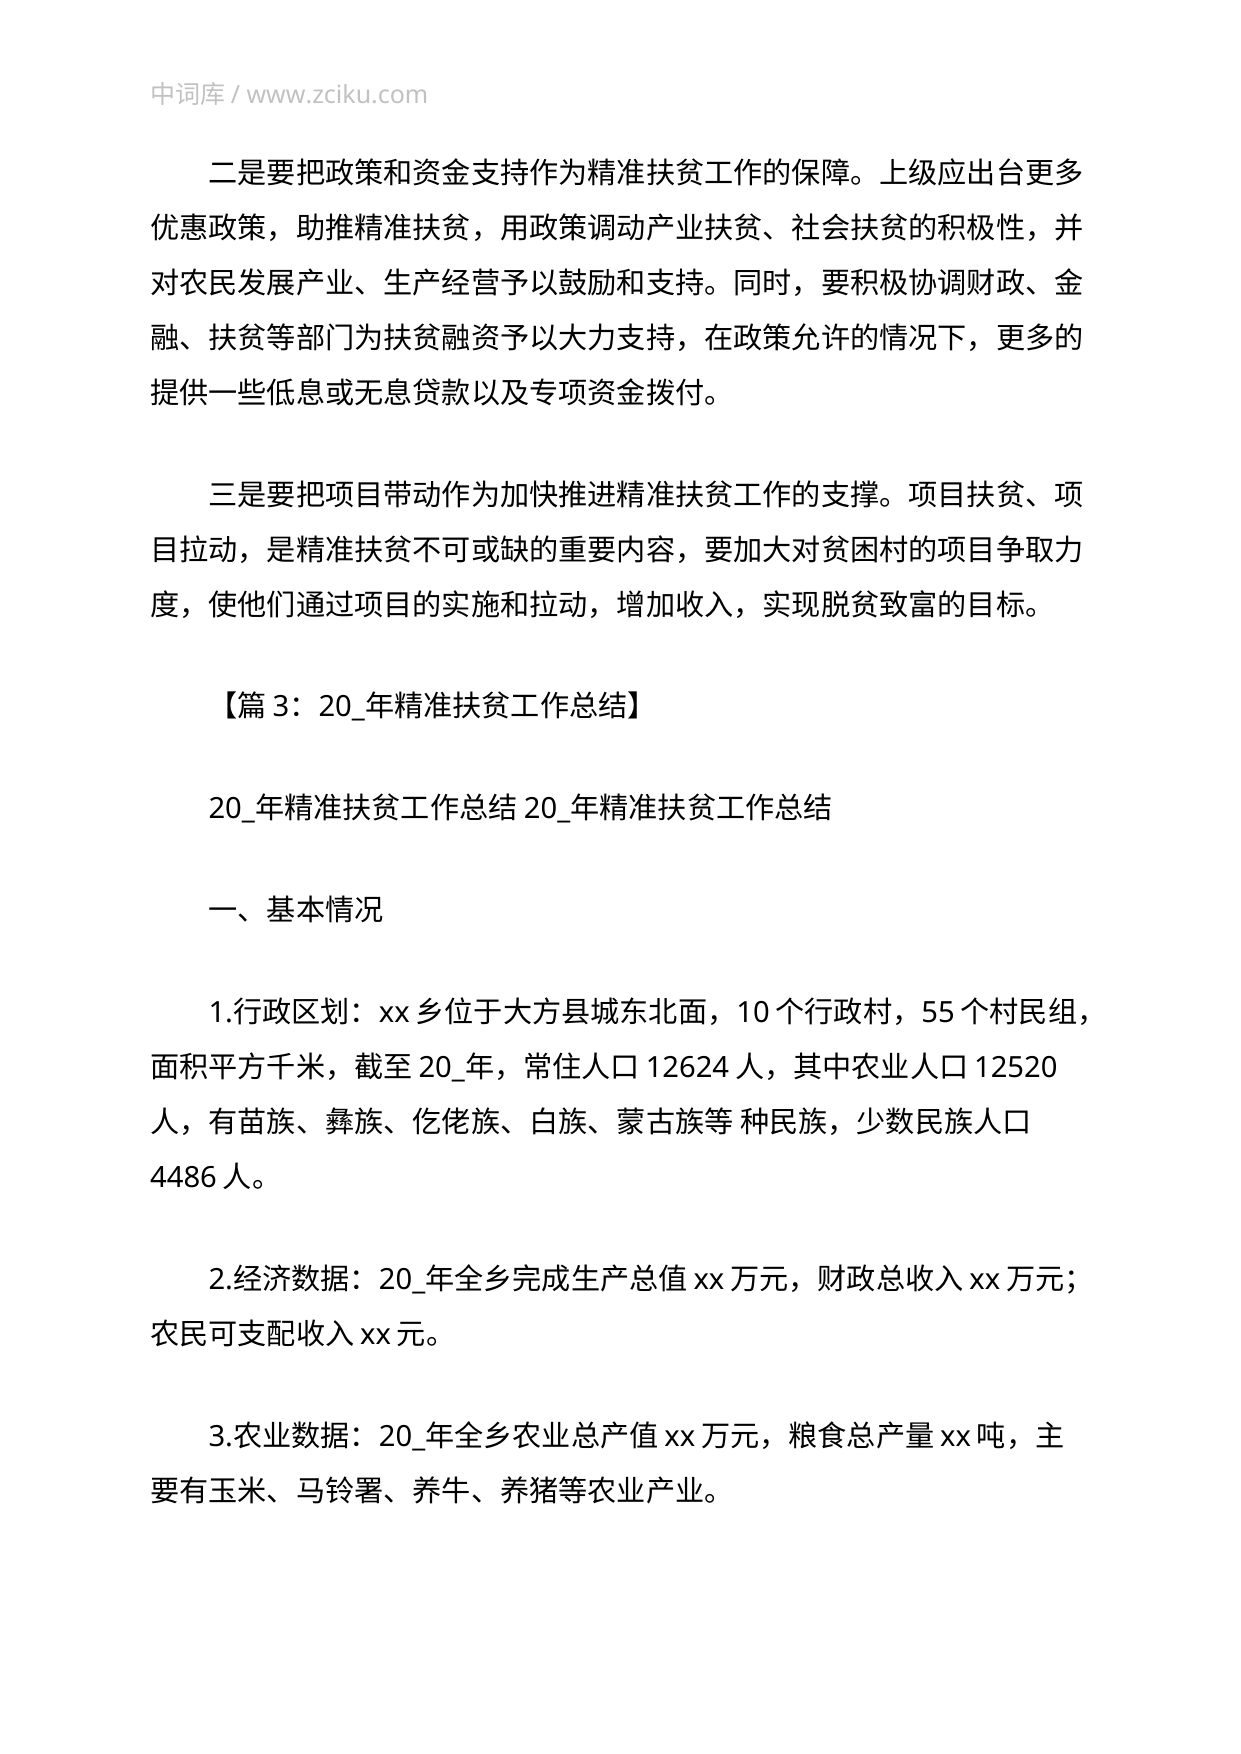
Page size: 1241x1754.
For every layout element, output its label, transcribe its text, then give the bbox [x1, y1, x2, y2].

text 一、基本情况 [150, 887, 1090, 929]
text 1.行政区划：xx乡位于大方县城东北面，10个行政村，55个村民组，面积平方千米，截至20_年，常住人口12624人，其中农业人口12520人，有苗族、彝族、仡佬族、白族、蒙古族等 种民族，少数民族人口4486人。 [150, 989, 1090, 1196]
text 三是要把项目带动作为加快推进精准扶贫工作的支撑。项目扶贫、项目拉动，是精准扶贫不可或缺的重要内容，要加大对贫困村的项目争取力度，使他们通过项目的实施和拉动，增加收入，实现脱贫致富的目标。 [150, 471, 1090, 623]
text 【篇3：20_年精准扶贫工作总结】 [150, 683, 1090, 725]
text 20_年精准扶贫工作总结 20_年精准扶贫工作总结 [150, 785, 1090, 827]
text 二是要把政策和资金支持作为精准扶贫工作的保障。上级应出台更多优惠政策，助推精准扶贫，用政策调动产业扶贫、社会扶贫的积极性，并对农民发展产业、生产经营予以鼓励和支持。同时，要积极协调财政、金融、扶贫等部门为扶贫融资予以大力支持，在政策允许的情况下，更多的提供一些低息或无息贷款以及专项资金拨付。 [150, 150, 1090, 412]
text 3.农业数据：20_年全乡农业总产值xx万元，粮食总产量xx吨，主要有玉米、马铃署、养牛、养猪等农业产业。 [150, 1412, 1090, 1510]
text 2.经济数据：20_年全乡完成生产总值xx万元，财政总收入xx万元；农民可支配收入xx元。 [150, 1256, 1090, 1353]
